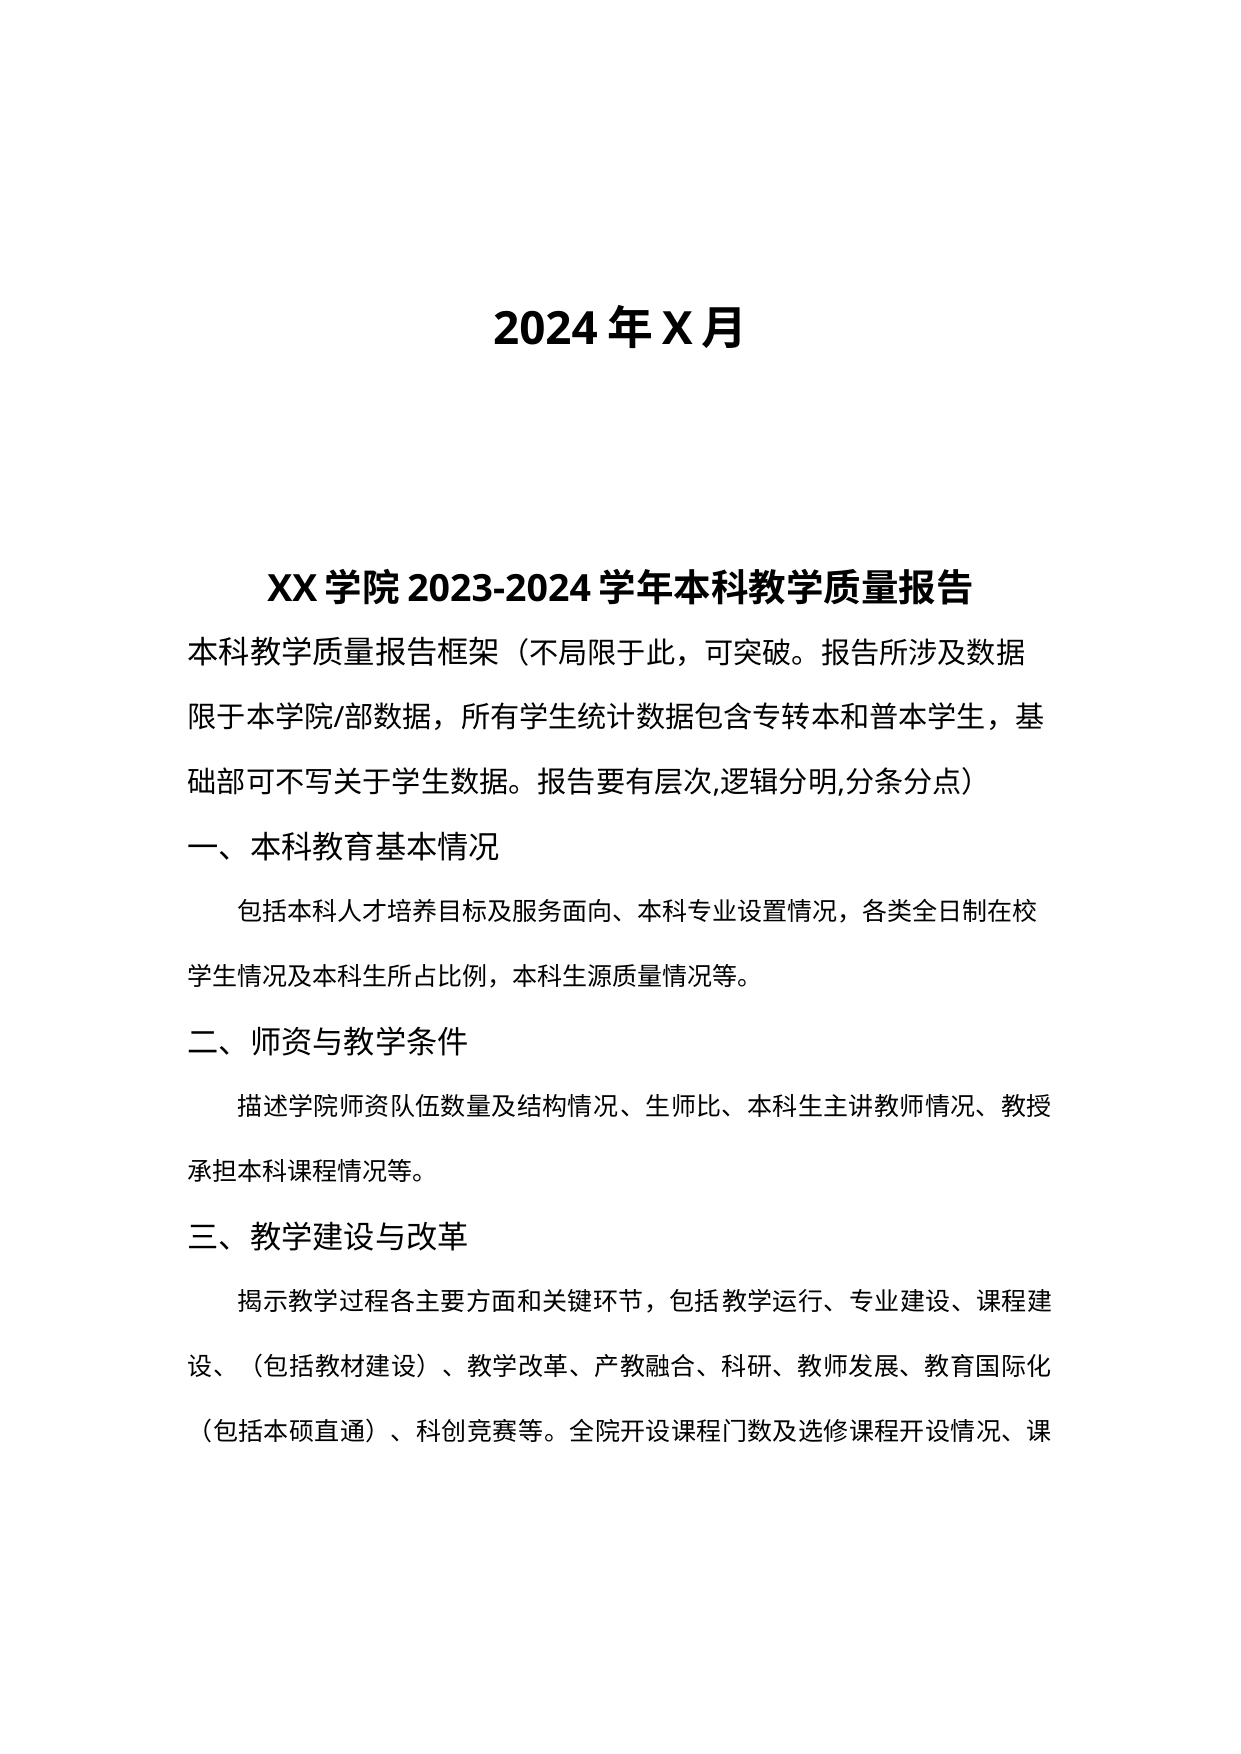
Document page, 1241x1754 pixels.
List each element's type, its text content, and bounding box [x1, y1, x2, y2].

list 二、师资与教学条件 [187, 1007, 1053, 1072]
text XX学院2023-2024学年本科教学质量报告 [187, 552, 1053, 617]
text 2024年X月 [187, 276, 1053, 373]
text 本科教学质量报告框架（不局限于此，可突破。报告所涉及数据限于本学院/部数据，所有学生统计数据包含专转本和普本学生，基础部可不写关于学生数据。报告要有层次,逻辑分明,分条分点） [187, 617, 1053, 812]
list 包括本科人才培养目标及服务面向、本科专业设置情况，各类全日制在校学生情况及本科生所占比例，本科生源质量情况等。 [187, 877, 1053, 1007]
list 三、教学建设与改革 [187, 1202, 1053, 1267]
list 一、本科教育基本情况 [187, 812, 1053, 877]
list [187, 1267, 1053, 1462]
list 描述学院师资队伍数量及结构情况、生师比、本科生主讲教师情况、教授承担本科课程情况等。 [187, 1072, 1053, 1202]
